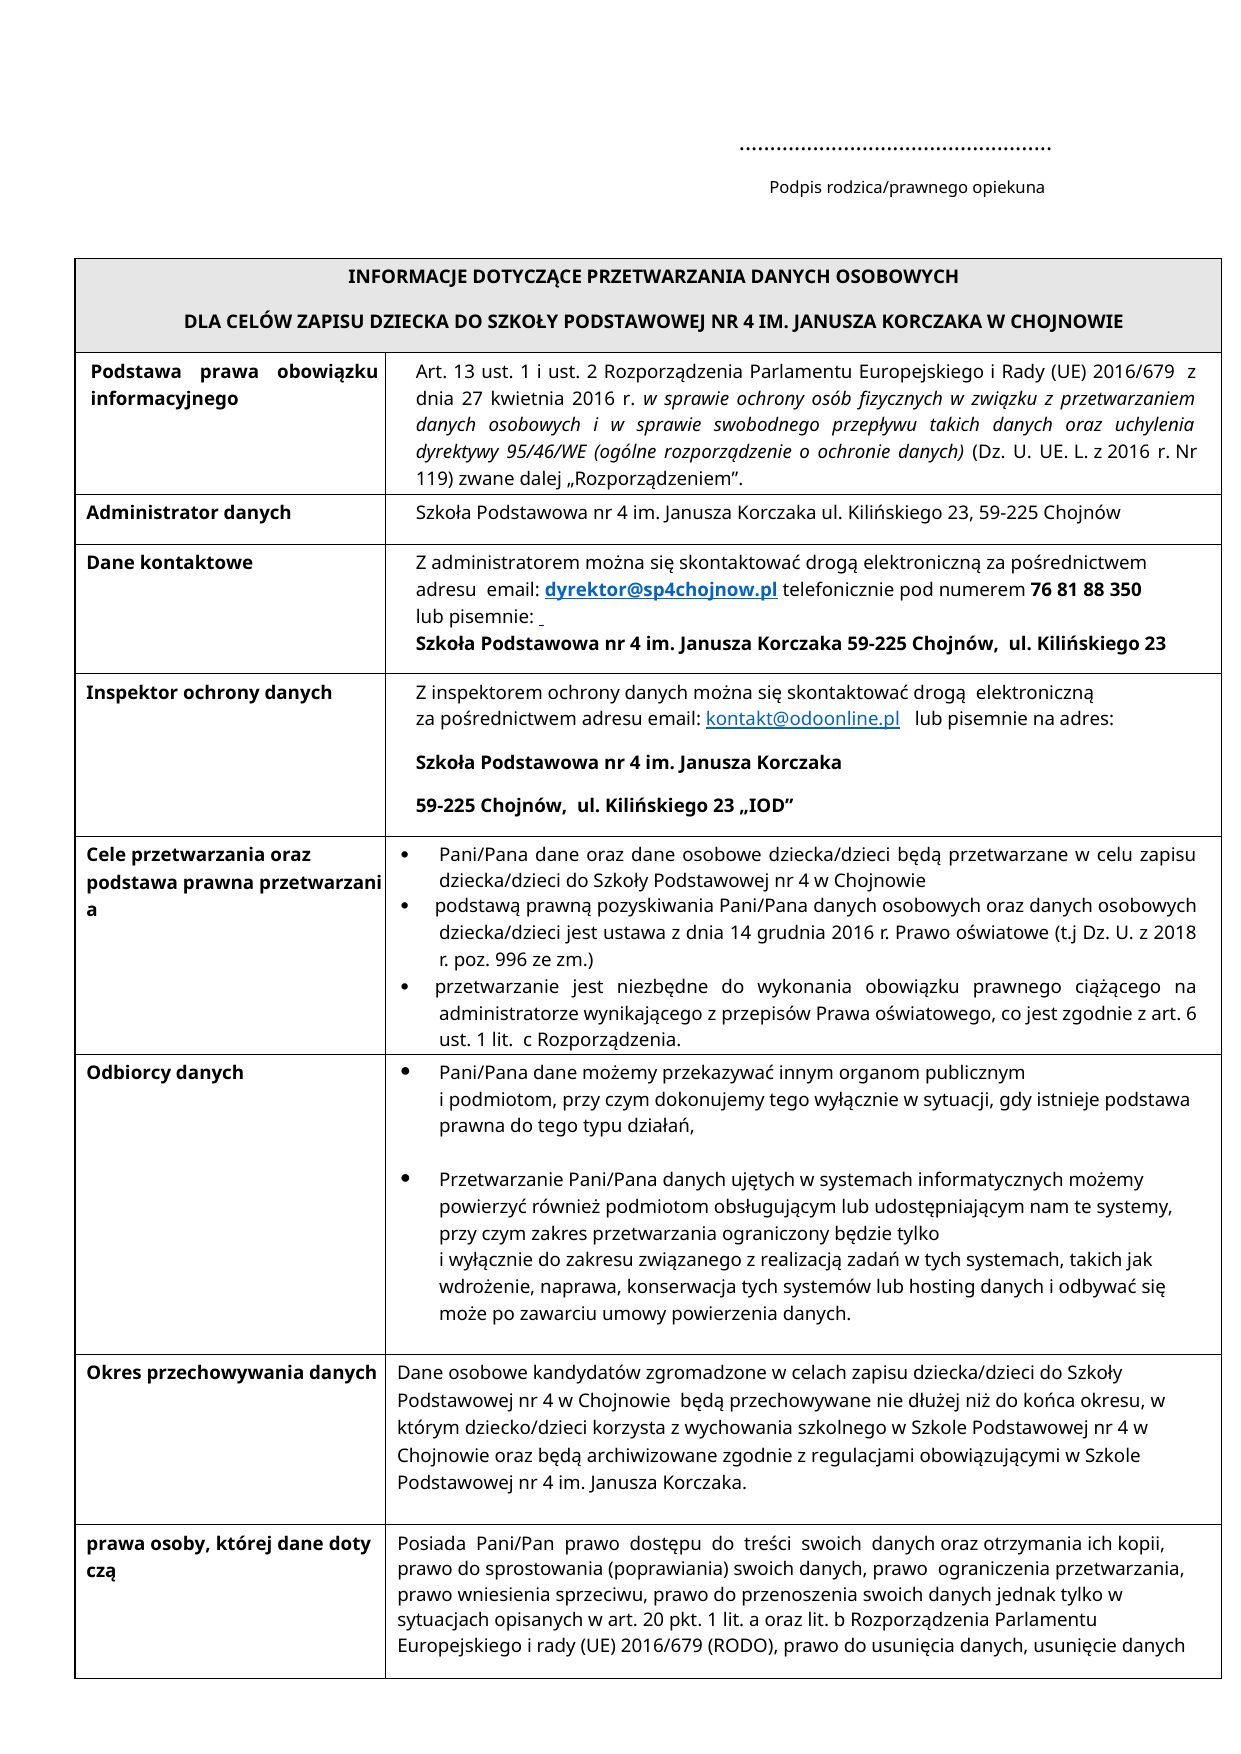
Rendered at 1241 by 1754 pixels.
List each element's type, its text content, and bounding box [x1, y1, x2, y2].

table_cell Z administratorem można się skontaktować drogą elektroniczną za pośrednictwem adresu email: dyrektor@sp4chojnow.pl telefonicznie pod numerem 76 81 88 350 lub pisemnie: Szkoła Podstawowa nr 4 im. Janusza Korczaka 59-225 Chojnów, ul. Kilińskiego 23 [386, 545, 1221, 673]
table_cell Art. 13 ust. 1 i ust. 2 Rozporządzenia Parlamentu Europejskiego i Rady (UE) 2016/679 z dnia 27 kwietnia 2016 r. w sprawie ochrony osób fizycznych w związku z przetwarzaniem danych osobowych i w sprawie swobodnego przepływu takich danych oraz uchylenia dyrektywy 95/46/WE (ogólne rozporządzenie o ochronie danych) (Dz. U. UE. L. z 2016 r. Nr 119) zwane dalej „Rozporządzeniem”. [386, 353, 1221, 494]
table_cell Podstawa prawa obowiązku informacyjnego [76, 353, 385, 494]
table_cell Pani/Pana dane możemy przekazywać innym organom publicznym i podmiotom, przy czym dokonujemy tego wyłącznie w sytuacji, gdy istnieje podstawa prawna do tego typu działań, Przetwarzanie Pani/Pana danych ujętych w systemach informatycznych możemy powierzyć również podmiotom obsługującym lub udostępniającym nam te systemy, przy czym zakres przetwarzania ograniczony będzie tylko i wyłącznie do zakresu związanego z realizacją zadań w tych systemach, takich jak wdrożenie, naprawa, konserwacja tych systemów lub hosting danych i odbywać się może po zawarciu umowy powierzenia danych. [386, 1055, 1221, 1354]
table_cell Odbiorcy danych [76, 1055, 385, 1354]
text Podpis rodzica/prawnego opiekuna [739, 176, 1165, 198]
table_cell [76, 1525, 385, 1678]
table_cell Dane kontaktowe [76, 545, 385, 673]
table_cell Inspektor ochrony danych [76, 674, 385, 836]
table_header INFORMACJE DOTYCZĄCE PRZETWARZANIA DANYCH OSOBOWYCH DLA CELÓW ZAPISU DZIECKA DO SZKOŁY PODSTAWOWEJ NR 4 IM. JANUSZA KORCZAKA W CHOJNOWIE [76, 259, 1221, 352]
table_cell Dane osobowe kandydatów zgromadzone w celach zapisu dziecka/dzieci do Szkoły Podstawowej nr 4 w Chojnowie będą przechowywane nie dłużej niż do końca okresu, w którym dziecko/dzieci korzysta z wychowania szkolnego w Szkole Podstawowej nr 4 w Chojnowie oraz będą archiwizowane zgodnie z regulacjami obowiązującymi w Szkole Podstawowej nr 4 im. Janusza Korczaka. [386, 1355, 1221, 1524]
table_cell Okres przechowywania danych [76, 1355, 385, 1524]
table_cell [386, 1525, 1221, 1678]
table_cell Administrator danych [76, 495, 385, 544]
table_cell Pani/Pana dane oraz dane osobowe dziecka/dzieci będą przetwarzane w celu zapisu dziecka/dzieci do Szkoły Podstawowej nr 4 w Chojnowie podstawą prawną pozyskiwania Pani/Pana danych osobowych oraz danych osobowych dziecka/dzieci jest ustawa z dnia 14 grudnia 2016 r. Prawo oświatowe (t.j Dz. U. z 2018 r. poz. 996 ze zm.) przetwarzanie jest niezbędne do wykonania obowiązku prawnego ciążącego na administratorze wynikającego z przepisów Prawa oświatowego, co jest zgodnie z art. 6 ust. 1 lit. c Rozporządzenia. [386, 837, 1221, 1053]
table_cell Cele przetwarzania oraz podstawa prawna przetwarzania [76, 837, 385, 1053]
text ................................................... [665, 125, 1165, 157]
table_cell Z inspektorem ochrony danych można się skontaktować drogą elektroniczną za pośrednictwem adresu email: kontakt@odoonline.pl lub pisemnie na adres: Szkoła Podstawowa nr 4 im. Janusza Korczaka 59-225 Chojnów, ul. Kilińskiego 23 „IOD” [386, 674, 1221, 836]
table_cell Szkoła Podstawowa nr 4 im. Janusza Korczaka ul. Kilińskiego 23, 59-225 Chojnów [386, 495, 1221, 544]
